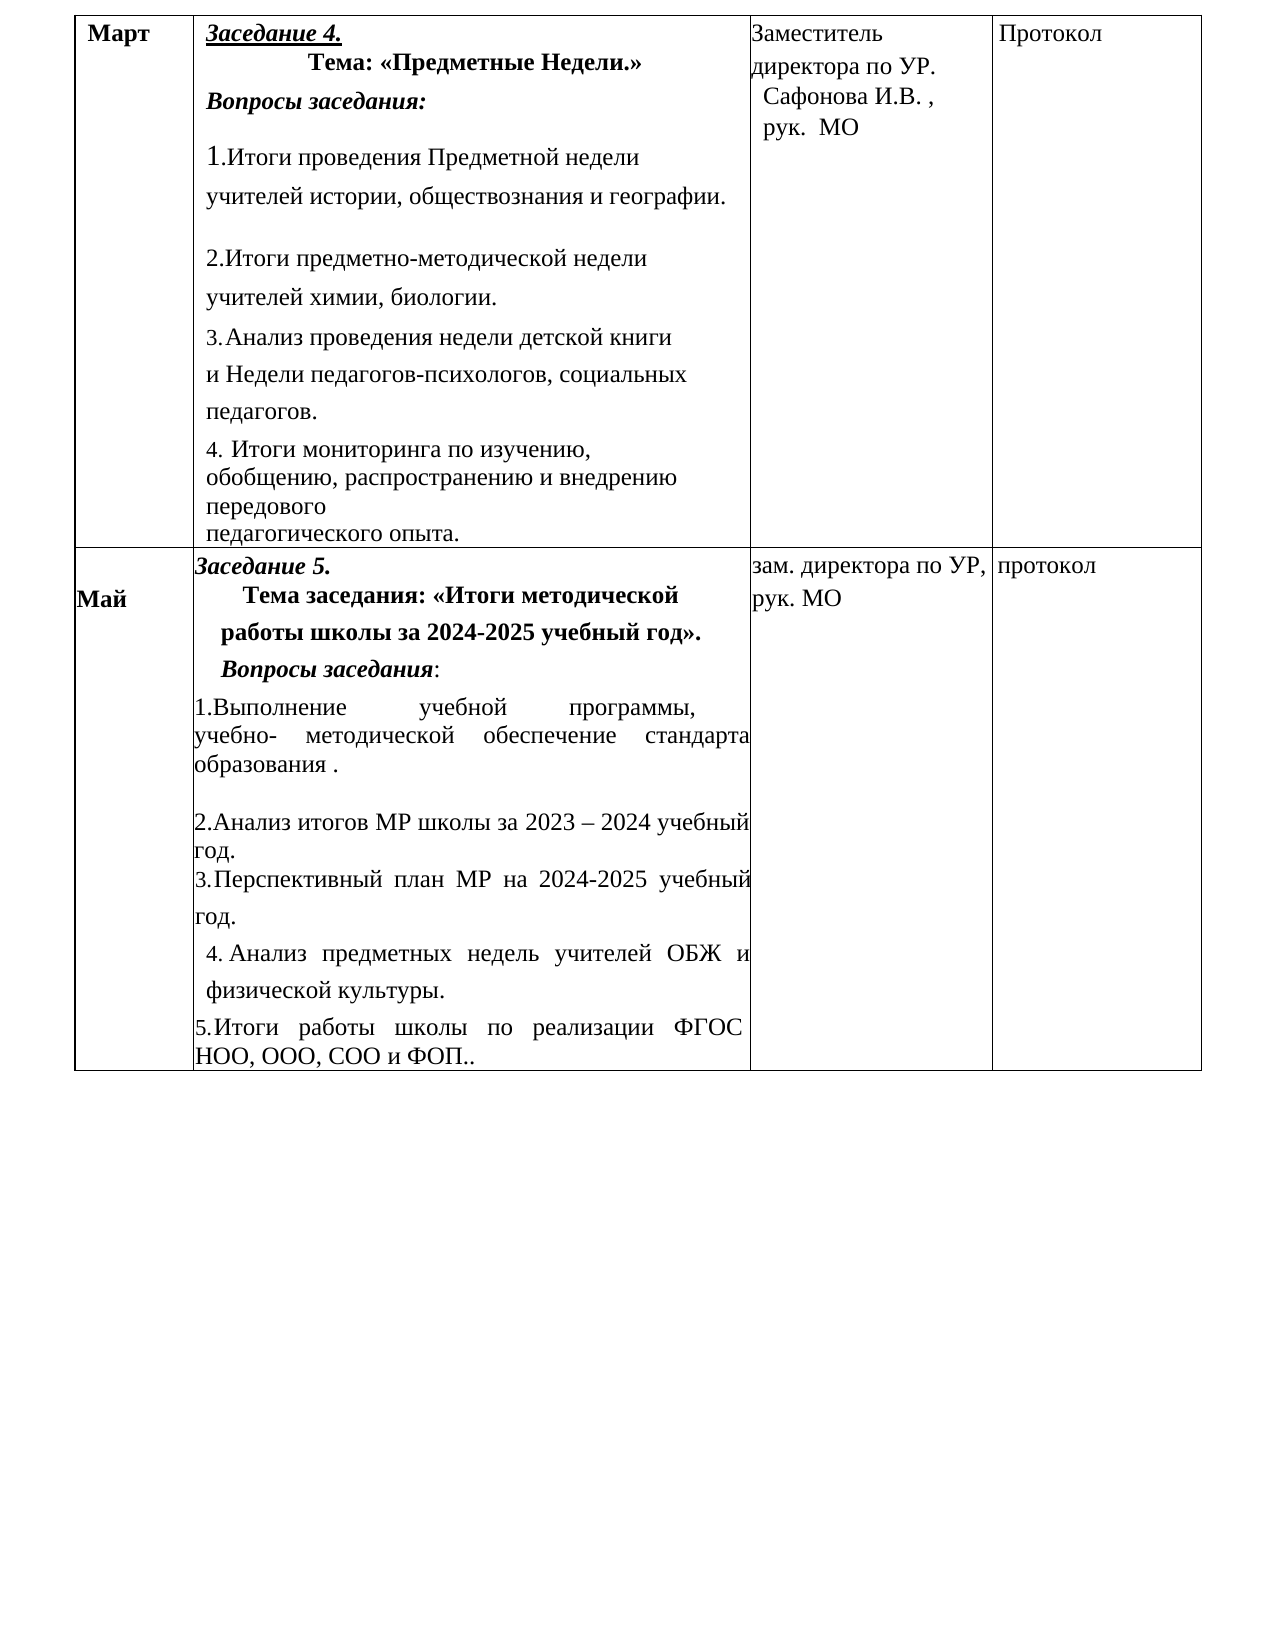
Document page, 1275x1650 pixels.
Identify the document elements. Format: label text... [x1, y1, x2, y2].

table_header Заместитель директора по УР. Сафонова И.В. , рук. МО [751, 16, 992, 547]
table_header Протокол [993, 16, 1201, 547]
table_cell Май [76, 548, 193, 1070]
table_cell зам. директора по УР, рук. МО [751, 548, 992, 1070]
table_header Заседание 4. Тема: «Предметные Недели.» Вопросы заседания: 1.Итоги проведения Предметной недели учителей истории, обществознания и географии. 2.Итоги предметно-методической недели учителей химии, биологии. Анализ проведения недели детской книги и Недели педагогов-психологов, социальных педагогов. Итоги мониторинга по изучению, обобщению, распространению и внедрению передового педагогического опыта. [194, 16, 750, 547]
table_cell Заседание 5. Тема заседания: «Итоги методической работы школы за 2024-2025 учебный год». Вопросы заседания: 1.Выполнение учебной программы, учебно- методической обеспечение стандарта образования . 2.Анализ итогов МР школы за 2023 – 2024 учебный год. Перспективный план МР на 2024-2025 учебный год. Анализ предметных недель учителей ОБЖ и физической культуры. Итоги работы школы по реализации ФГОС НОО, ООО, СОО и ФОП.. [194, 548, 750, 1070]
table_header Март [76, 16, 193, 547]
table_cell протокол [993, 548, 1201, 1070]
